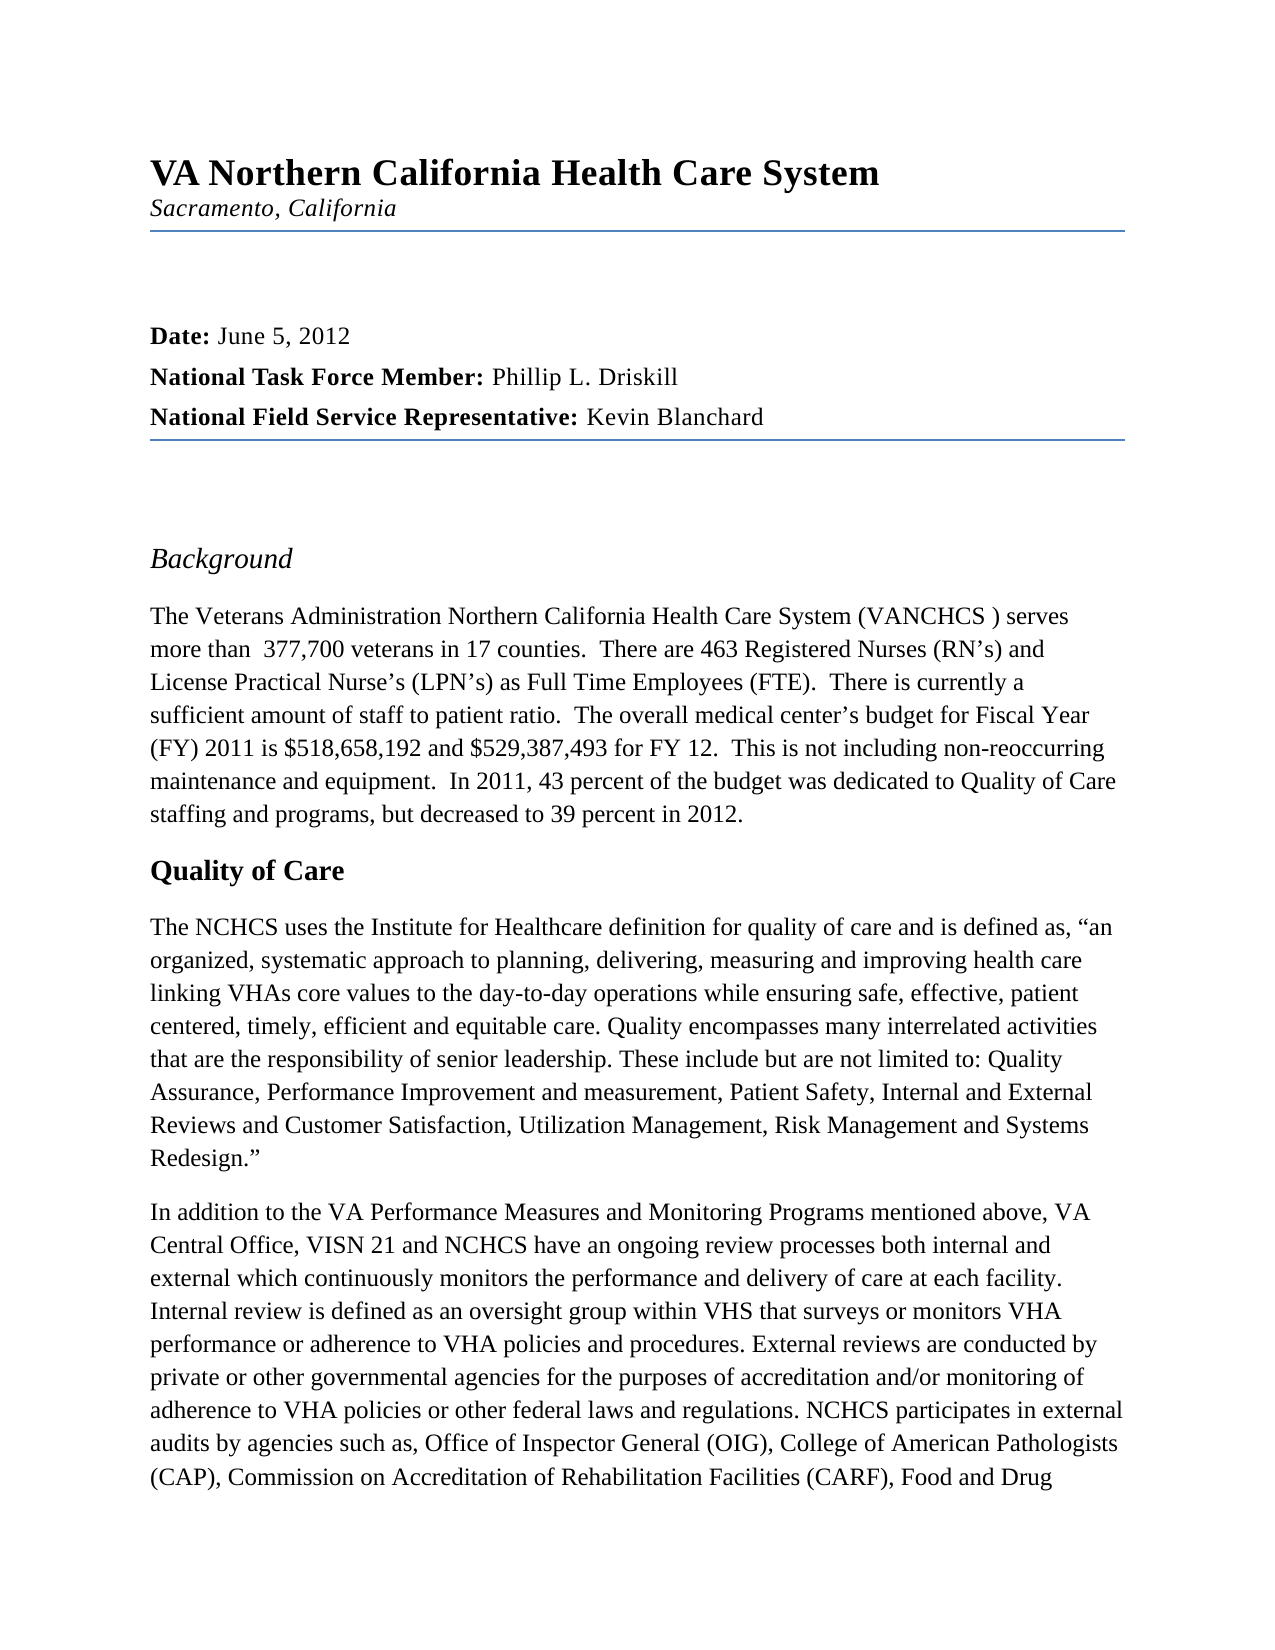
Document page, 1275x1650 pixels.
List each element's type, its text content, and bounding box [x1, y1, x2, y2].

title Sacramento, California [150, 193, 1125, 230]
text Quality of Care [150, 853, 1125, 887]
title National Field Service Representative: Kevin Blanchard [150, 402, 1125, 439]
title VA Northern California Health Care System [150, 150, 1125, 193]
title Date: June 5, 2012 [150, 321, 1125, 350]
title National Task Force Member: Phillip L. Driskill [150, 362, 1125, 390]
text The Veterans Administration Northern California Health Care System (VANCHCS ) serves more than 377,700 veterans in 17 counties. There are 463 Registered Nurses (RN’s) and License Practical Nurse’s (LPN’s) as Full Time Employees (FTE). There is currently a sufficient amount of staff to patient ratio. The overall medical center’s budget for Fiscal Year (FY) 2011 is $518,658,192 and $529,387,493 for FY 12. This is not including non-reoccurring maintenance and equipment. In 2011, 43 percent of the budget was dedicated to Quality of Care staffing and programs, but decreased to 39 percent in 2012. [150, 601, 1125, 828]
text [150, 1197, 1125, 1490]
text Background [150, 542, 1125, 575]
text The NCHCS uses the Institute for Healthcare definition for quality of care and is defined as, “an organized, systematic approach to planning, delivering, measuring and improving health care linking VHAs core values to the day-to-day operations while ensuring safe, effective, patient centered, timely, efficient and equitable care. Quality encompasses many interrelated activities that are the responsibility of senior leadership. These include but are not limited to: Quality Assurance, Performance Improvement and measurement, Patient Safety, Internal and External Reviews and Customer Satisfaction, Utilization Management, Risk Management and Systems Redesign.” [150, 912, 1125, 1172]
